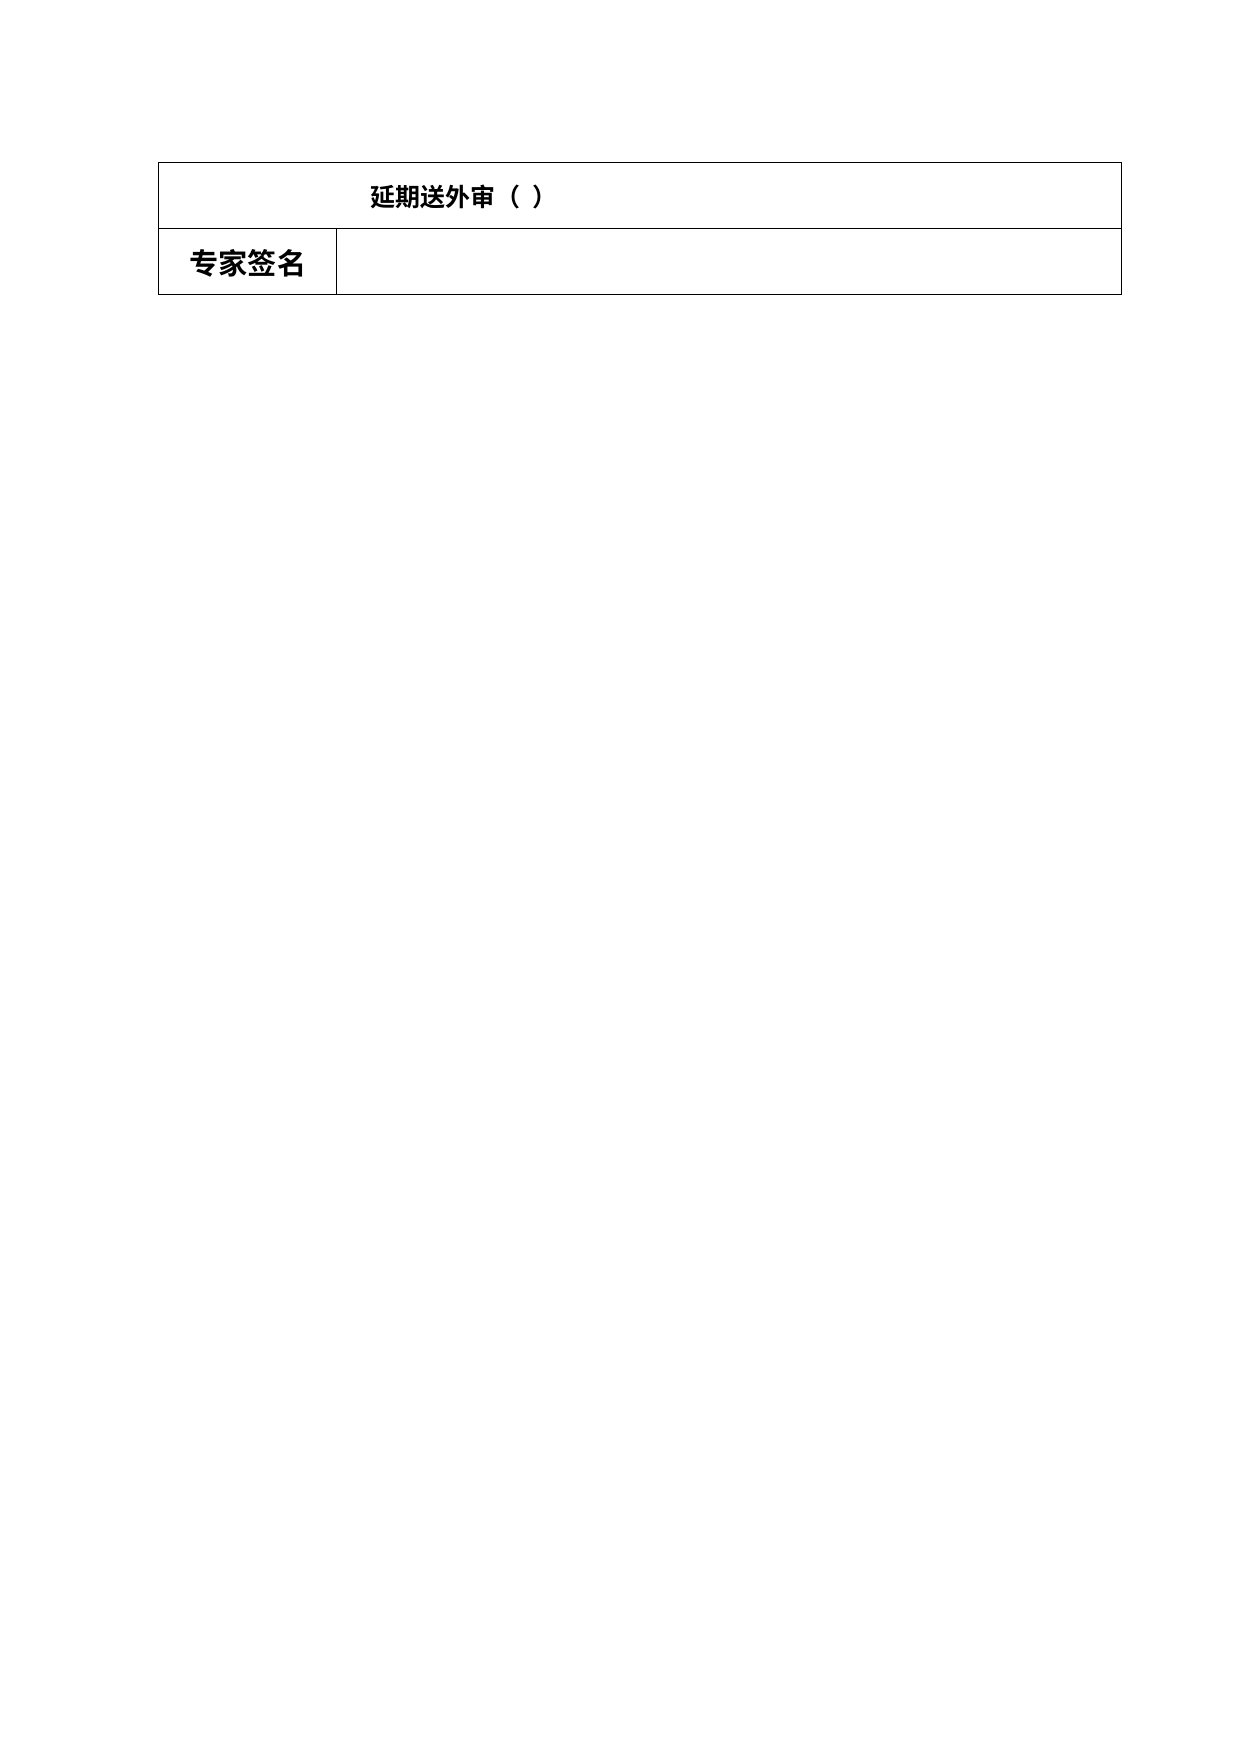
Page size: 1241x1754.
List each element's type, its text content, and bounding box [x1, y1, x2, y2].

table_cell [159, 163, 1121, 228]
table_cell [337, 229, 1121, 294]
table_cell 专家签名 [159, 229, 336, 294]
